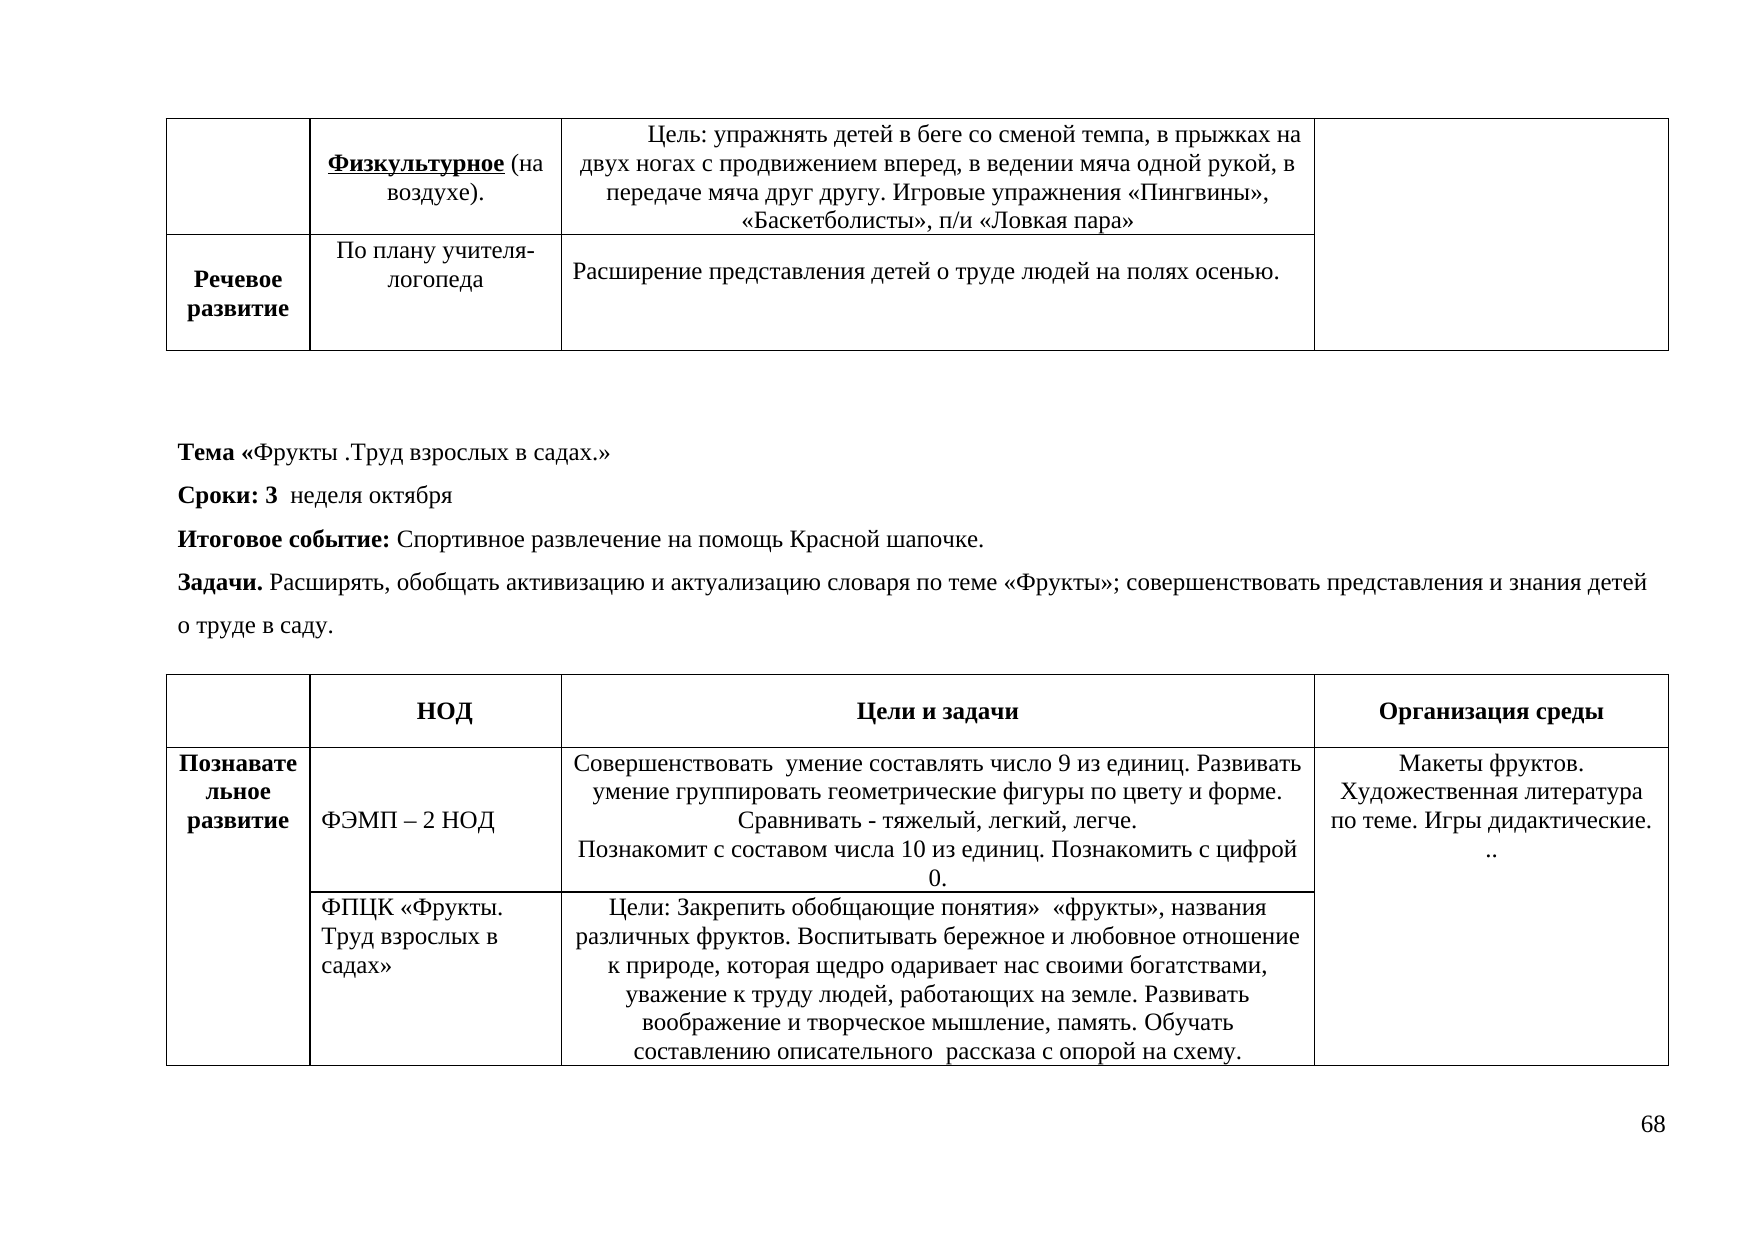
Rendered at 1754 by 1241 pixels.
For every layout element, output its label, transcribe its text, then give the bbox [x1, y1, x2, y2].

table_cell Речевое развитие [167, 235, 309, 350]
table_cell Совершенствовать умение составлять число 9 из единиц. Развивать умение группировать геометрические фигуры по цвету и форме. Сравнивать - тяжелый, легкий, легче. Познакомит с составом числа 10 из единиц. Познакомить с цифрой 0. [562, 748, 1314, 891]
table_header Организация среды [1315, 675, 1668, 747]
text Задачи. Расширять, обобщать активизацию и актуализацию словаря по теме «Фрукты»; совершенствовать представления и знания детей о труде в саду. [177, 567, 1665, 639]
text Итоговое событие: Спортивное развлечение на помощь Красной шапочке. [177, 524, 1665, 552]
table_cell [167, 119, 309, 234]
table_cell ФЭМП – 2 НОД [311, 748, 561, 891]
table_cell Познавательное развитие [167, 748, 309, 1065]
table_cell Макеты фруктов. Художественная литература по теме. Игры дидактические. .. [1315, 748, 1668, 1065]
table_header [167, 675, 309, 747]
text Тема «Фрукты .Труд взрослых в садах.» [177, 437, 1665, 466]
table_cell По плану учителя-логопеда [311, 235, 561, 350]
text Сроки: 3 неделя октября [177, 481, 1665, 509]
table_header НОД [311, 675, 561, 747]
table_header Цели и задачи [562, 675, 1314, 747]
table_cell Расширение представления детей о труде людей на полях осенью. [562, 235, 1314, 350]
table_cell ФПЦК «Фрукты. Труд взрослых в садах» [311, 893, 561, 1065]
table_cell Цель: упражнять детей в беге со сменой темпа, в прыжках на двух ногах с продвижением вперед, в ведении мяча одной рукой, в передаче мяча друг другу. Игровые упражнения «Пингвины», «Баскетболисты», п/и «Ловкая пара» [562, 119, 1314, 234]
table_cell Физкультурное (на воздухе). [311, 119, 561, 234]
table_cell Цели: Закрепить обобщающие понятия» «фрукты», названия различных фруктов. Воспитывать бережное и любовное отношение к природе, которая щедро одаривает нас своими богатствами, уважение к труду людей, работающих на земле. Развивать воображение и творческое мышление, память. Обучать составлению описательного рассказа с опорой на схему. [562, 893, 1314, 1065]
